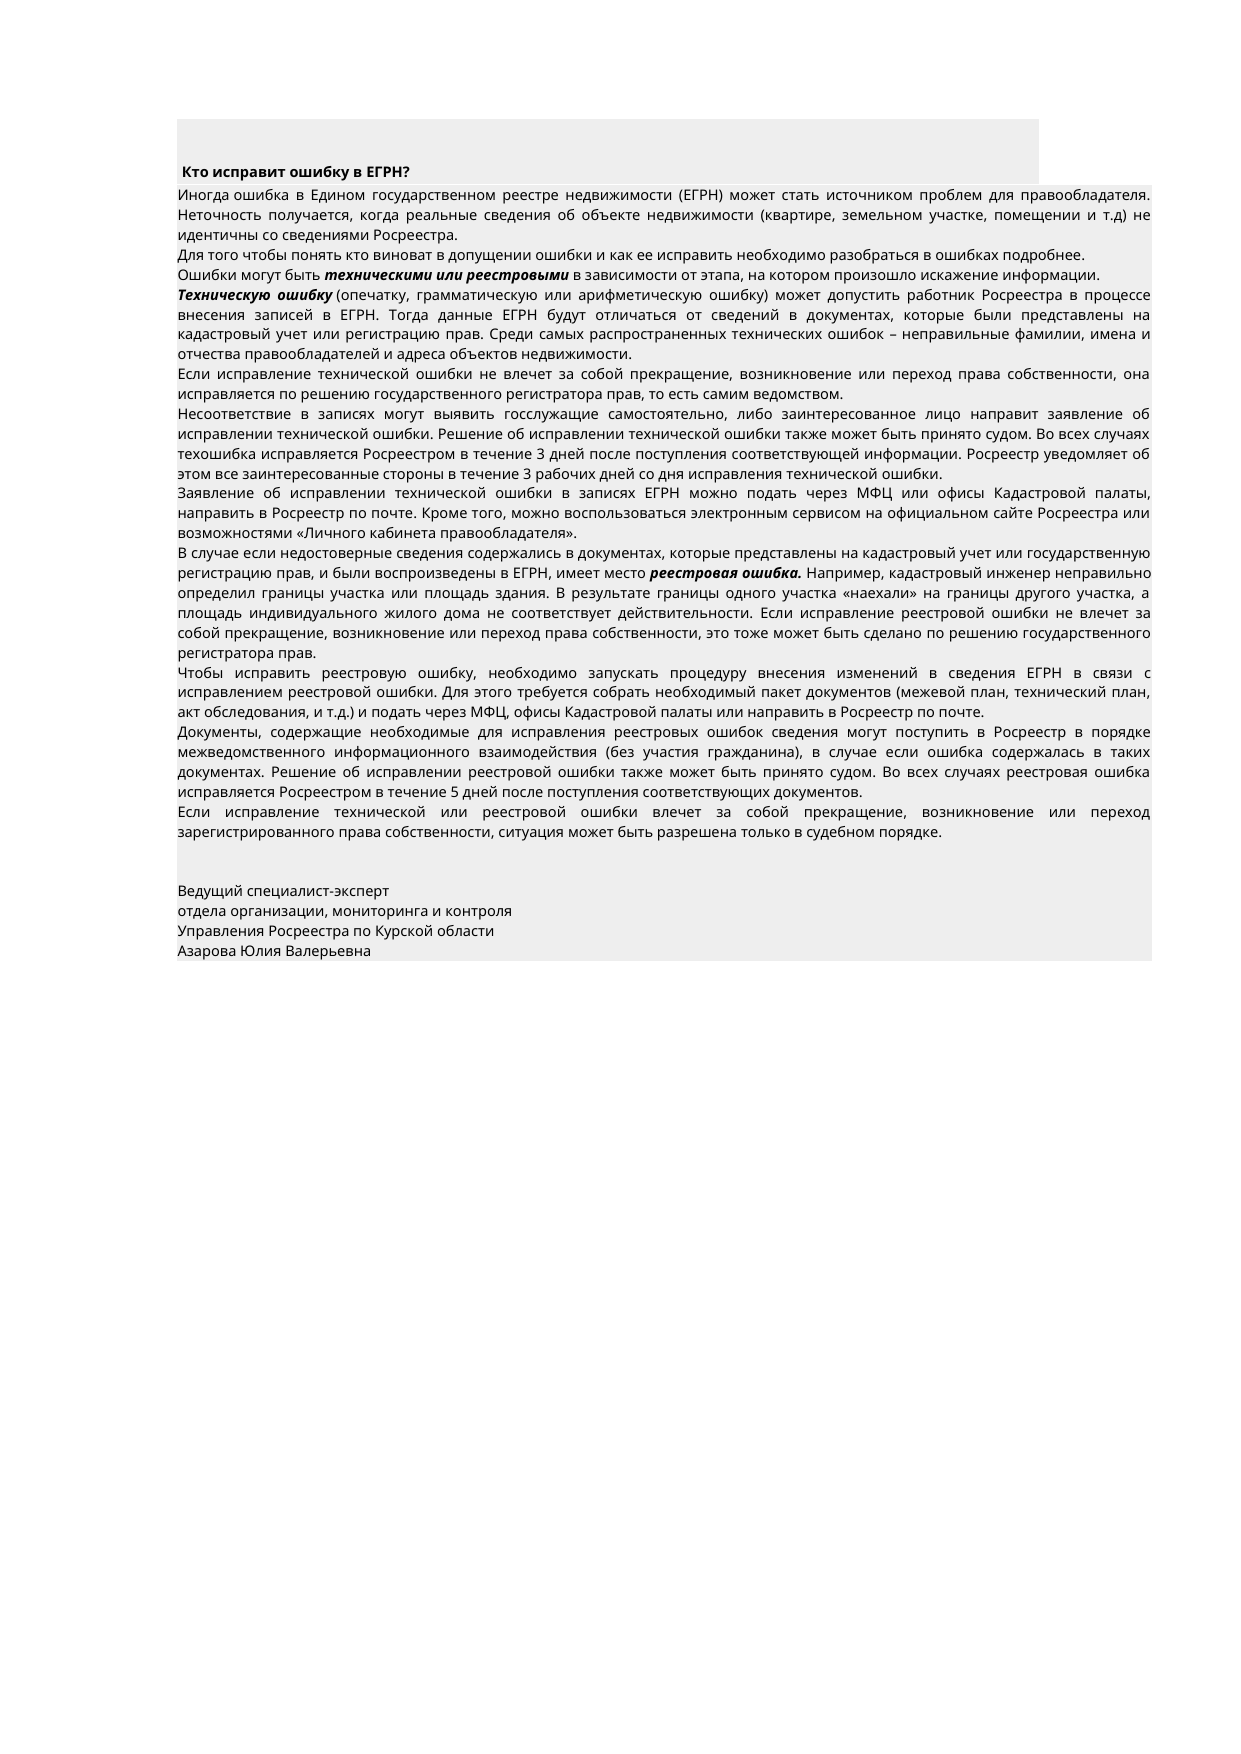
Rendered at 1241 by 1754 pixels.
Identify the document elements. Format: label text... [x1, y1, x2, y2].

text Азарова Юлия Валерьевна [177, 941, 1152, 961]
text Заявление об исправлении технической ошибки в записях ЕГРН можно подать через МФЦ или офисы Кадастровой палаты, направить в Росреестр по почте. Кроме того, можно воспользоваться электронным сервисом на официальном сайте Росреестра или возможностями «Личного кабинета правообладателя». [177, 483, 1152, 543]
text Несоответствие в записях могут выявить госслужащие самостоятельно, либо заинтересованное лицо направит заявление об исправлении технической ошибки. Решение об исправлении технической ошибки также может быть принято судом. Во всех случаях техошибка исправляется Росреестром в течение 3 дней после поступления соответствующей информации. Росреестр уведомляет об этом все заинтересованные стороны в течение 3 рабочих дней со дня исправления технической ошибки. [177, 404, 1152, 483]
text Чтобы исправить реестровую ошибку, необходимо запускать процедуру внесения изменений в сведения ЕГРН в связи с исправлением реестровой ошибки. Для этого требуется собрать необходимый пакет документов (межевой план, технический план, акт обследования, и т.д.) и подать через МФЦ, офисы Кадастровой палаты или направить в Росреестр по почте. [177, 662, 1152, 722]
text Управления Росреестра по Курской области [177, 921, 1152, 941]
text отдела организации, мониторинга и контроля [177, 901, 1152, 921]
text Для того чтобы понять кто виноват в допущении ошибки и как ее исправить необходимо разобраться в ошибках подробнее. [177, 244, 1152, 264]
table_header Кто исправит ошибку в ЕГРН? [177, 119, 1039, 184]
text Ошибки могут быть техническими или реестровыми в зависимости от этапа, на котором произошло искажение информации. [177, 264, 1152, 284]
text Иногда ошибка в Едином государственном реестре недвижимости (ЕГРН) может стать источником проблем для правообладателя. Неточность получается, когда реальные сведения об объекте недвижимости (квартире, земельном участке, помещении и т.д) не идентичны со сведениями Росреестра. [177, 185, 1152, 244]
text Если исправление технической или реестровой ошибки влечет за собой прекращение, возникновение или переход зарегистрированного права собственности, ситуация может быть разрешена только в судебном порядке. [177, 802, 1152, 841]
text В случае если недостоверные сведения содержались в документах, которые представлены на кадастровый учет или государственную регистрацию прав, и были воспроизведены в ЕГРН, имеет место реестровая ошибка. Например, кадастровый инженер неправильно определил границы участка или площадь здания. В результате границы одного участка «наехали» на границы другого участка, а площадь индивидуального жилого дома не соответствует действительности. Если исправление реестровой ошибки не влечет за собой прекращение, возникновение или переход права собственности, это тоже может быть сделано по решению государственного регистратора прав. [177, 543, 1152, 662]
text Техническую ошибку (опечатку, грамматическую или арифметическую ошибку) может допустить работник Росреестра в процессе внесения записей в ЕГРН. Тогда данные ЕГРН будут отличаться от сведений в документах, которые были представлены на кадастровый учет или регистрацию прав. Среди самых распространенных технических ошибок – неправильные фамилии, имена и отчества правообладателей и адреса объектов недвижимости. [177, 284, 1152, 364]
text Если исправление технической ошибки не влечет за собой прекращение, возникновение или переход права собственности, она исправляется по решению государственного регистратора прав, то есть самим ведомством. [177, 364, 1152, 404]
text Ведущий специалист-эксперт [177, 881, 1152, 901]
text Документы, содержащие необходимые для исправления реестровых ошибок сведения могут поступить в Росреестр в порядке межведомственного информационного взаимодействия (без участия гражданина), в случае если ошибка содержалась в таких документах. Решение об исправлении реестровой ошибки также может быть принято судом. Во всех случаях реестровая ошибка исправляется Росреестром в течение 5 дней после поступления соответствующих документов. [177, 722, 1152, 802]
